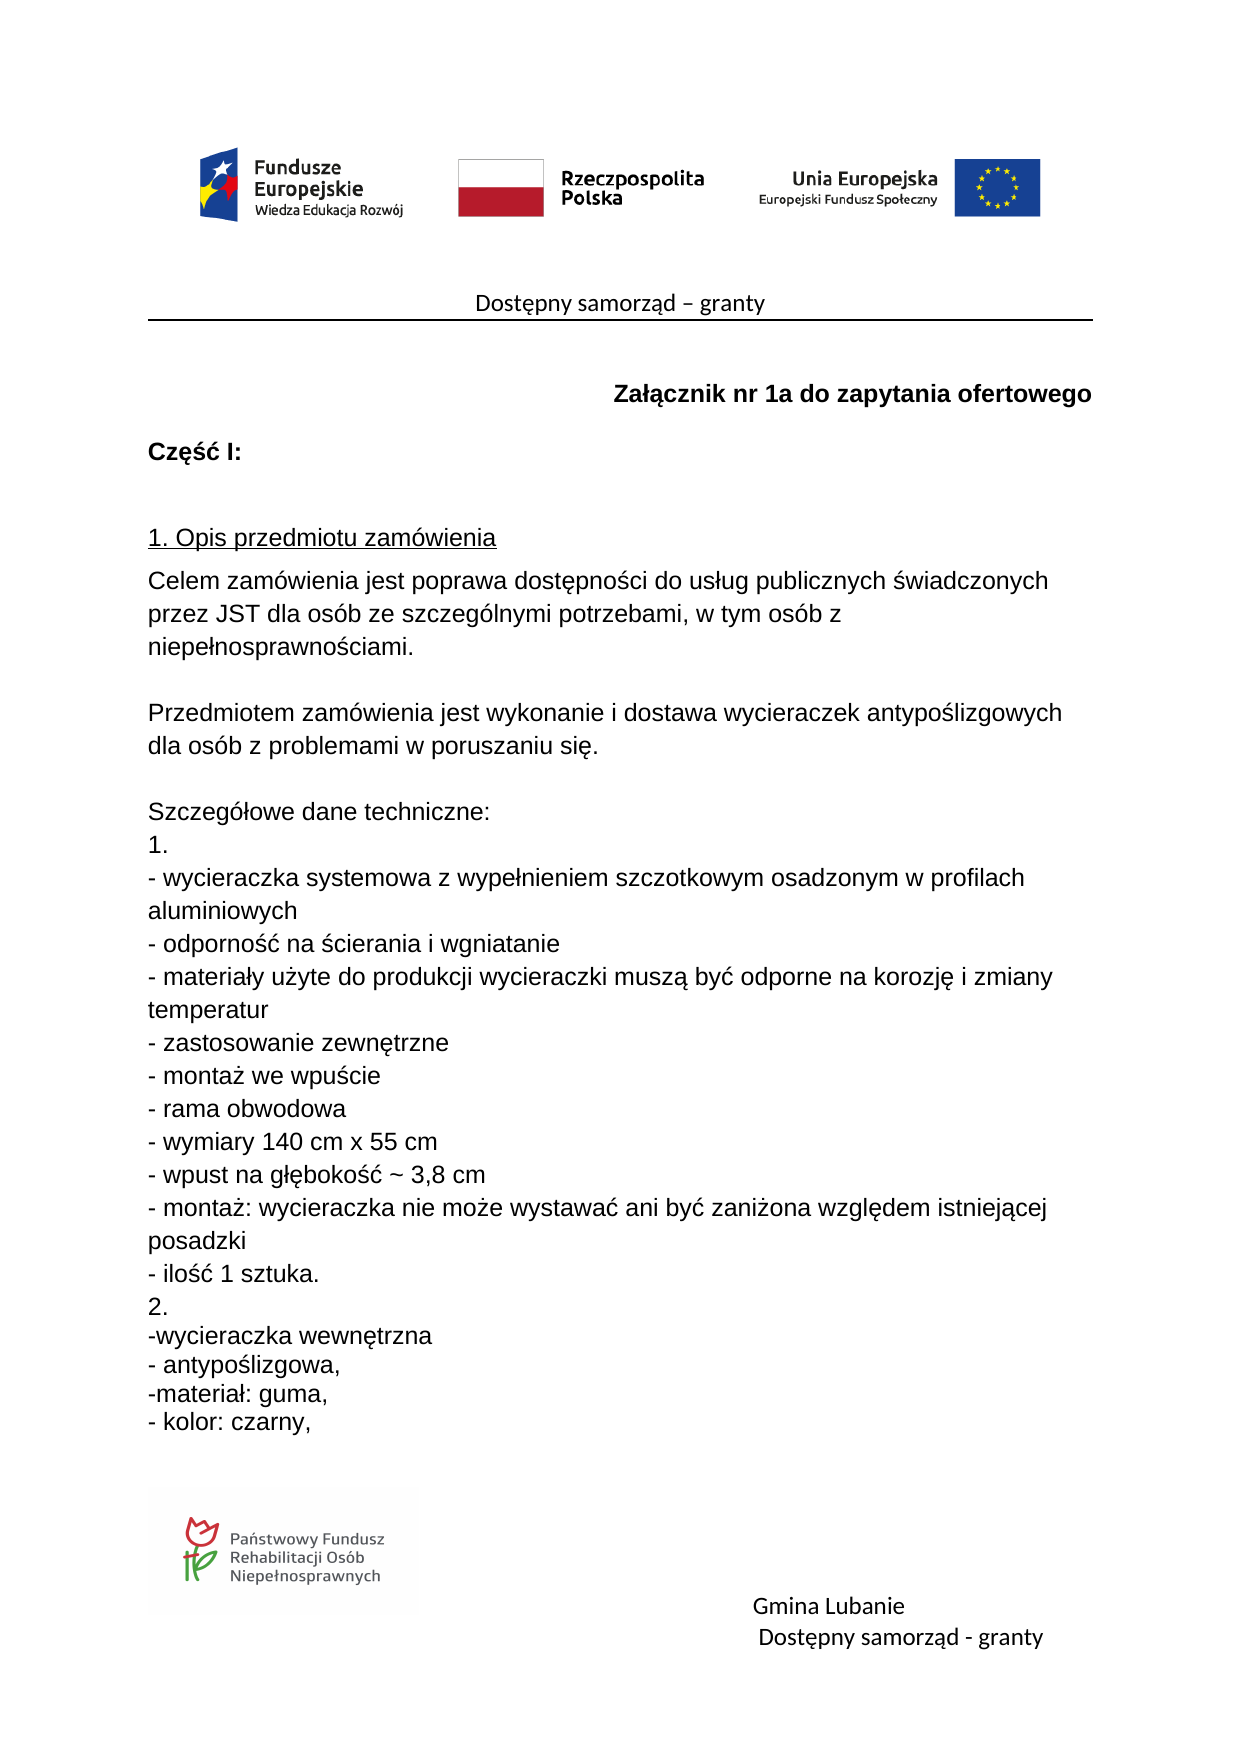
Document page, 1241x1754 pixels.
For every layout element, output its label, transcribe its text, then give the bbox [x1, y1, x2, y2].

text Część I: [148, 437, 1093, 465]
text - montaż we wpuście [148, 1061, 1093, 1090]
picture [147, 1487, 419, 1615]
text - materiały użyte do produkcji wycieraczki muszą być odporne na korozję i zmiany temperatur [148, 962, 1093, 1024]
text - ilość 1 sztuka. [148, 1259, 1093, 1288]
text - wpust na głębokość ~ 3,8 cm [148, 1160, 1093, 1189]
text 1. [148, 830, 1093, 859]
text Przedmiotem zamówienia jest wykonanie i dostawa wycieraczek antypoślizgowych dla osób z problemami w poruszaniu się. [148, 698, 1093, 760]
text 1. Opis przedmiotu zamówienia [148, 523, 1093, 552]
text - odporność na ścierania i wgniatanie [148, 929, 1093, 958]
text Celem zamówienia jest poprawa dostępności do usług publicznych świadczonych przez JST dla osób ze szczególnymi potrzebami, w tym osób z niepełnosprawnościami. [148, 566, 1093, 661]
text - zastosowanie zewnętrzne [148, 1028, 1093, 1057]
picture [147, 86, 1093, 283]
text Załącznik nr 1a do zapytania ofertowego [148, 379, 1093, 408]
text - rama obwodowa [148, 1094, 1093, 1123]
text - wycieraczka systemowa z wypełnieniem szczotkowym osadzonym w profilach aluminiowych [148, 863, 1093, 925]
text Szczegółowe dane techniczne: [148, 797, 1093, 826]
text -wycieraczka wewnętrzna - antypoślizgowa, -materiał: guma, - kolor: czarny, [148, 1321, 1093, 1436]
text - wymiary 140 cm x 55 cm [148, 1127, 1093, 1156]
text - montaż: wycieraczka nie może wystawać ani być zaniżona względem istniejącej posadzki [148, 1193, 1093, 1255]
text 2. [148, 1292, 1093, 1321]
